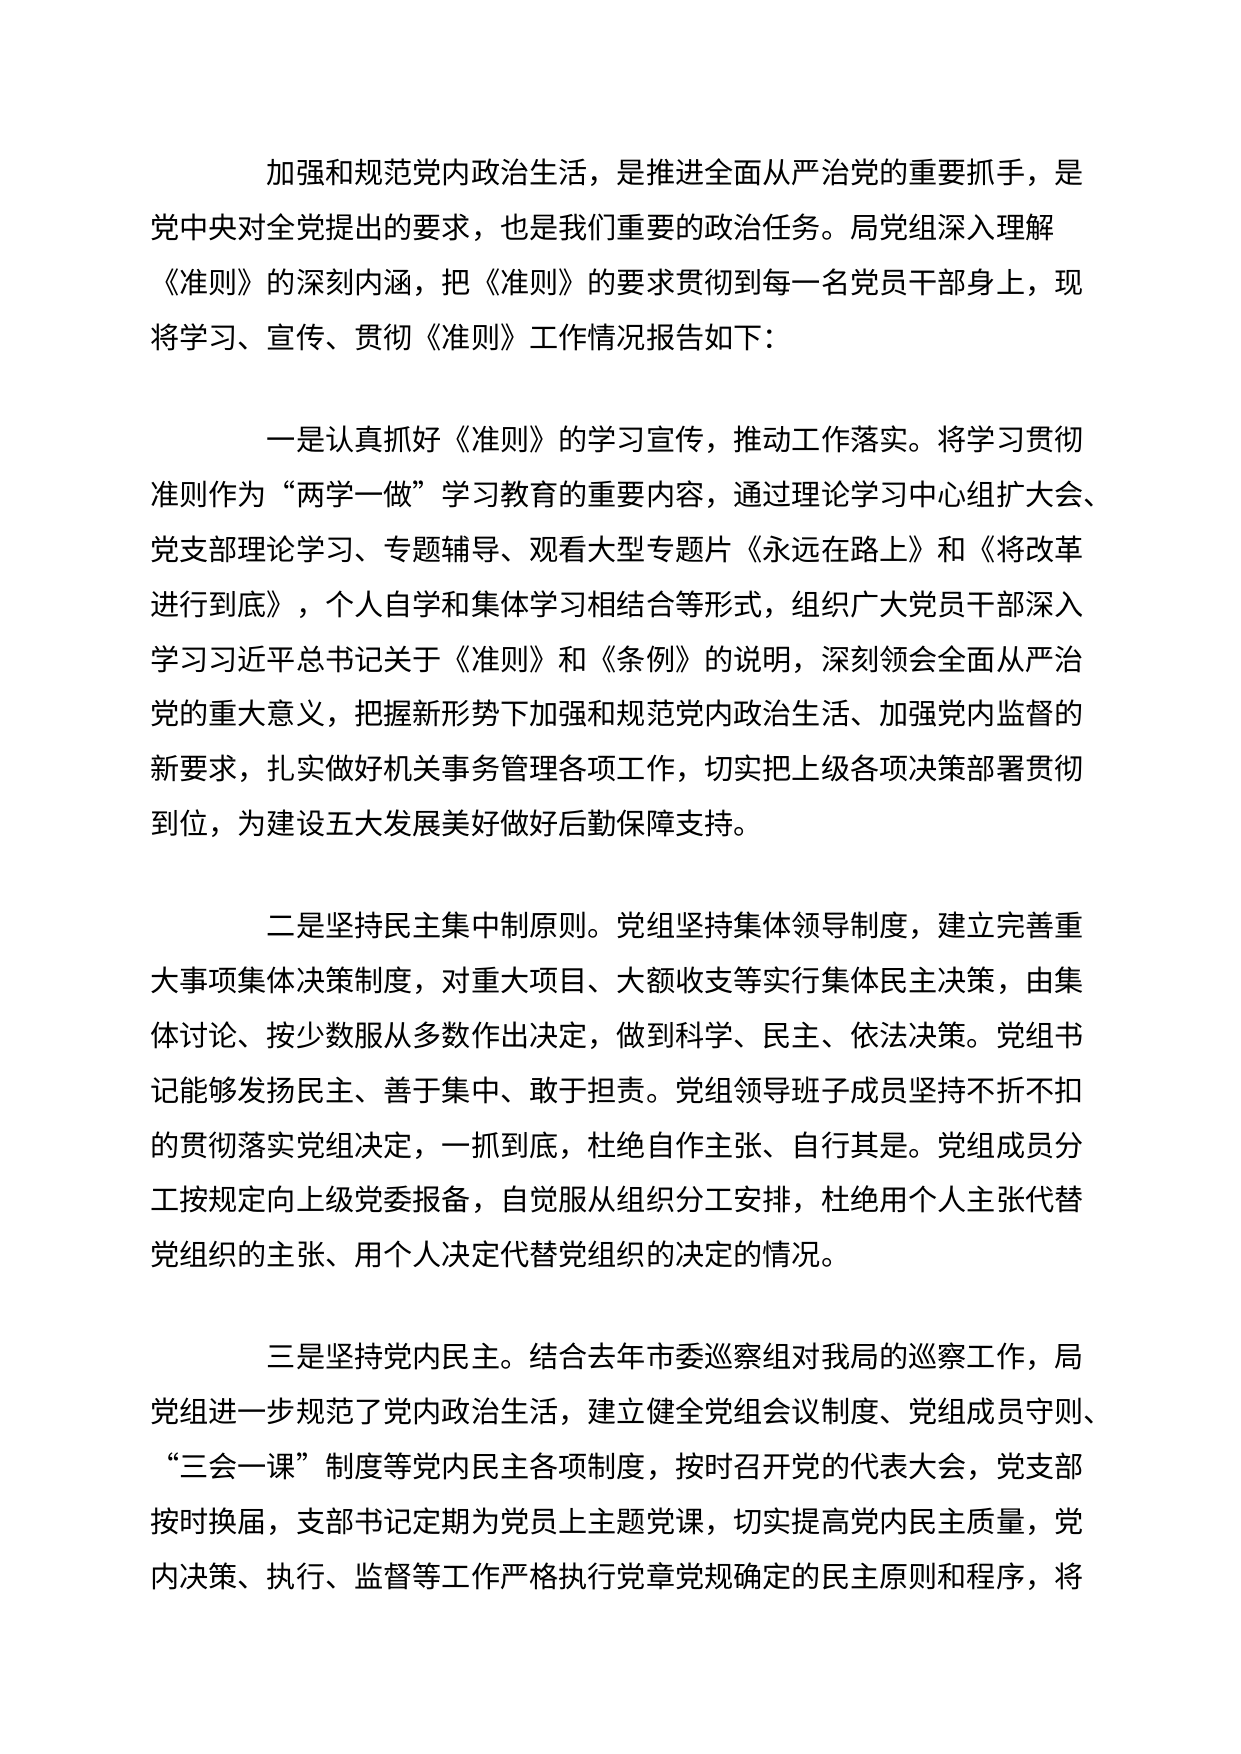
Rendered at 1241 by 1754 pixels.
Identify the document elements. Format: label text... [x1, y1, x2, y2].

text 一是认真抓好《准则》的学习宣传，推动工作落实。将学习贯彻准则作为“两学一做”学习教育的重要内容，通过理论学习中心组扩大会、党支部理论学习、专题辅导、观看大型专题片《永远在路上》和《将改革进行到底》，个人自学和集体学习相结合等形式，组织广大党员干部深入学习习近平总书记关于《准则》和《条例》的说明，深刻领会全面从严治党的重大意义，把握新形势下加强和规范党内政治生活、加强党内监督的新要求，扎实做好机关事务管理各项工作，切实把上级各项决策部署贯彻到位，为建设五大发展美好做好后勤保障支持。 [150, 416, 1090, 843]
text 加强和规范党内政治生活，是推进全面从严治党的重要抓手，是党中央对全党提出的要求，也是我们重要的政治任务。局党组深入理解《准则》的深刻内涵，把《准则》的要求贯彻到每一名党员干部身上，现将学习、宣传、贯彻《准则》工作情况报告如下： [150, 150, 1090, 357]
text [150, 1334, 1090, 1596]
text 二是坚持民主集中制原则。党组坚持集体领导制度，建立完善重大事项集体决策制度，对重大项目、大额收支等实行集体民主决策，由集体讨论、按少数服从多数作出决定，做到科学、民主、依法决策。党组书记能够发扬民主、善于集中、敢于担责。党组领导班子成员坚持不折不扣的贯彻落实党组决定，一抓到底，杜绝自作主张、自行其是。党组成员分工按规定向上级党委报备，自觉服从组织分工安排，杜绝用个人主张代替党组织的主张、用个人决定代替党组织的决定的情况。 [150, 902, 1090, 1274]
